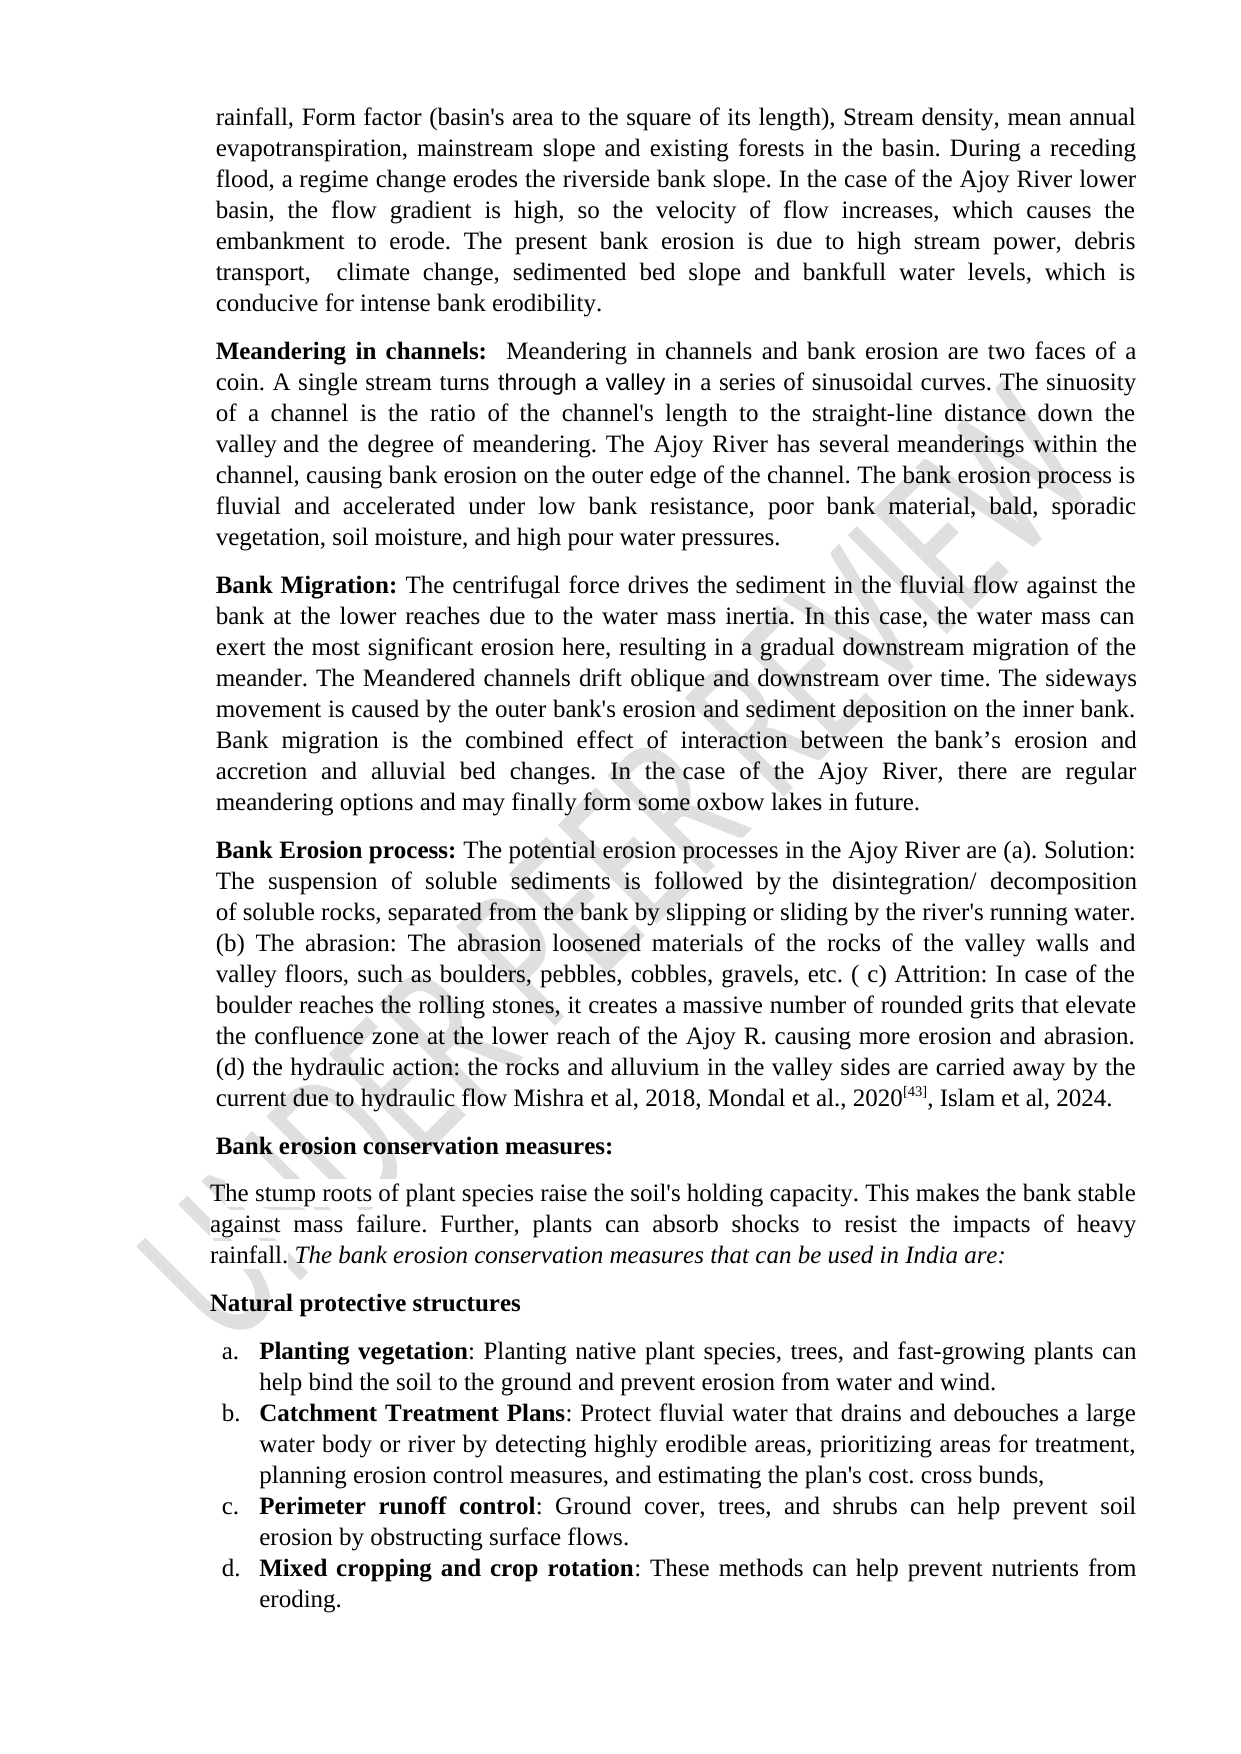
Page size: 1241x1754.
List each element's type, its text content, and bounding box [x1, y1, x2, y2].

text Bank erosion conservation measures: [216, 1131, 1137, 1159]
text Meandering in channels: Meandering in channels and bank erosion are two faces of a coin. A single stream turns through a valley in a series of sinusoidal curves. The sinuosity of a channel is the ratio of the channel's length to the straight-line distance down the valley and the degree of meandering. The Ajoy River has several meanderings within the channel, causing bank erosion on the outer edge of the channel. The bank erosion process is fluvial and accelerated under low bank resistance, poor bank material, bald, sporadic vegetation, soil moisture, and high pour water pressures. [216, 336, 1137, 551]
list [216, 102, 1137, 317]
list Catchment Treatment Plans: Protect fluvial water that drains and debouches a large water body or river by detecting highly erodible areas, prioritizing areas for treatment, planning erosion control measures, and estimating the plan's cost. cross bunds, [222, 1398, 1137, 1489]
list Planting vegetation: Planting native plant species, trees, and fast-growing plants can help bind the soil to the ground and prevent erosion from water and wind. [222, 1336, 1137, 1396]
list Mixed cropping and crop rotation: These methods can help prevent nutrients from eroding. [222, 1553, 1137, 1613]
text The stump roots of plant species raise the soil's holding capacity. This makes the bank stable against mass failure. Further, plants can absorb shocks to resist the impacts of heavy rainfall. The bank erosion conservation measures that can be used in India are: [210, 1186, 1137, 1210]
text Bank Erosion process: The potential erosion processes in the Ajoy River are (a). Solution: The suspension of soluble sediments is followed by the disintegration/ decomposition of soluble rocks, separated from the bank by slipping or sliding by the river's running water. (b) The abrasion: The abrasion loosened materials of the rocks of the valley walls and valley floors, such as boulders, pebbles, cobbles, gravels, etc. ( c) Attrition: In case of the boulder reaches the rolling stones, it creates a massive number of rounded grits that elevate the confluence zone at the lower reach of the Ajoy R. causing more erosion and abrasion. (d) the hydraulic action: the rocks and alluvium in the valley sides are carried away by the current due to hydraulic flow Mishra et al, 2018, Mondal et al., 2020[43], Islam et al, 2024. [216, 835, 1137, 1112]
text Bank Migration: The centrifugal force drives the sediment in the fluvial flow against the bank at the lower reaches due to the water mass inertia. In this case, the water mass can exert the most significant erosion here, resulting in a gradual downstream migration of the meander. The Meandered channels drift oblique and downstream over time. The sideways movement is caused by the outer bank's erosion and sediment deposition on the inner bank. Bank migration is the combined effect of interaction between the bank’s erosion and accretion and alluvial bed changes. In the case of the Ajoy River, there are regular meandering options and may finally form some oxbow lakes in future. [216, 570, 1137, 816]
list Perimeter runoff control: Ground cover, trees, and shrubs can help prevent soil erosion by obstructing surface flows. [222, 1491, 1137, 1551]
text Natural protective structures [210, 1288, 1137, 1317]
text The stump roots of plant species raise the soil's holding capacity. This makes the bank stable against mass failure. Further, plants can absorb shocks to resist the impacts of heavy rainfall. The bank erosion conservation measures that can be used in India are: [210, 1238, 1137, 1269]
